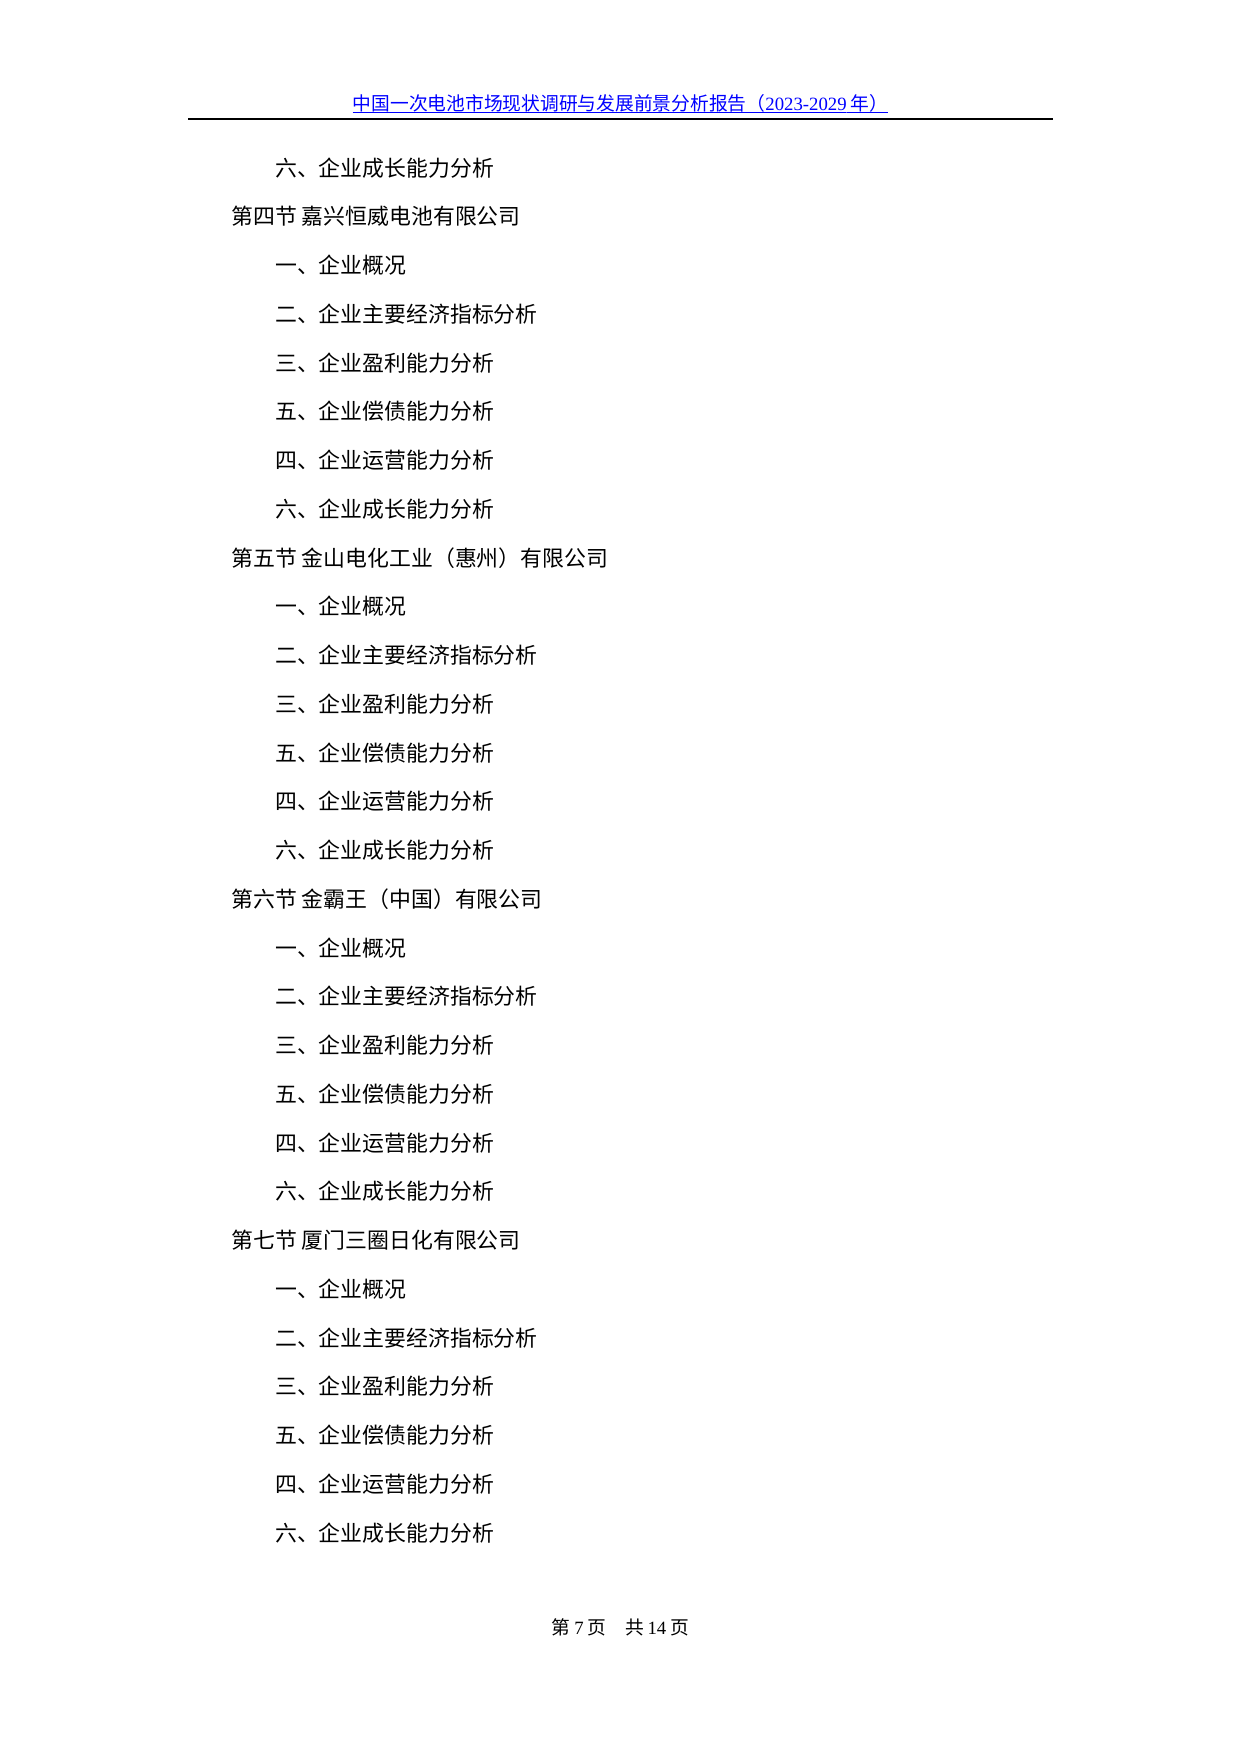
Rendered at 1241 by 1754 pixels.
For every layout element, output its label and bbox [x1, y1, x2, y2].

text [187, 150, 1053, 1548]
